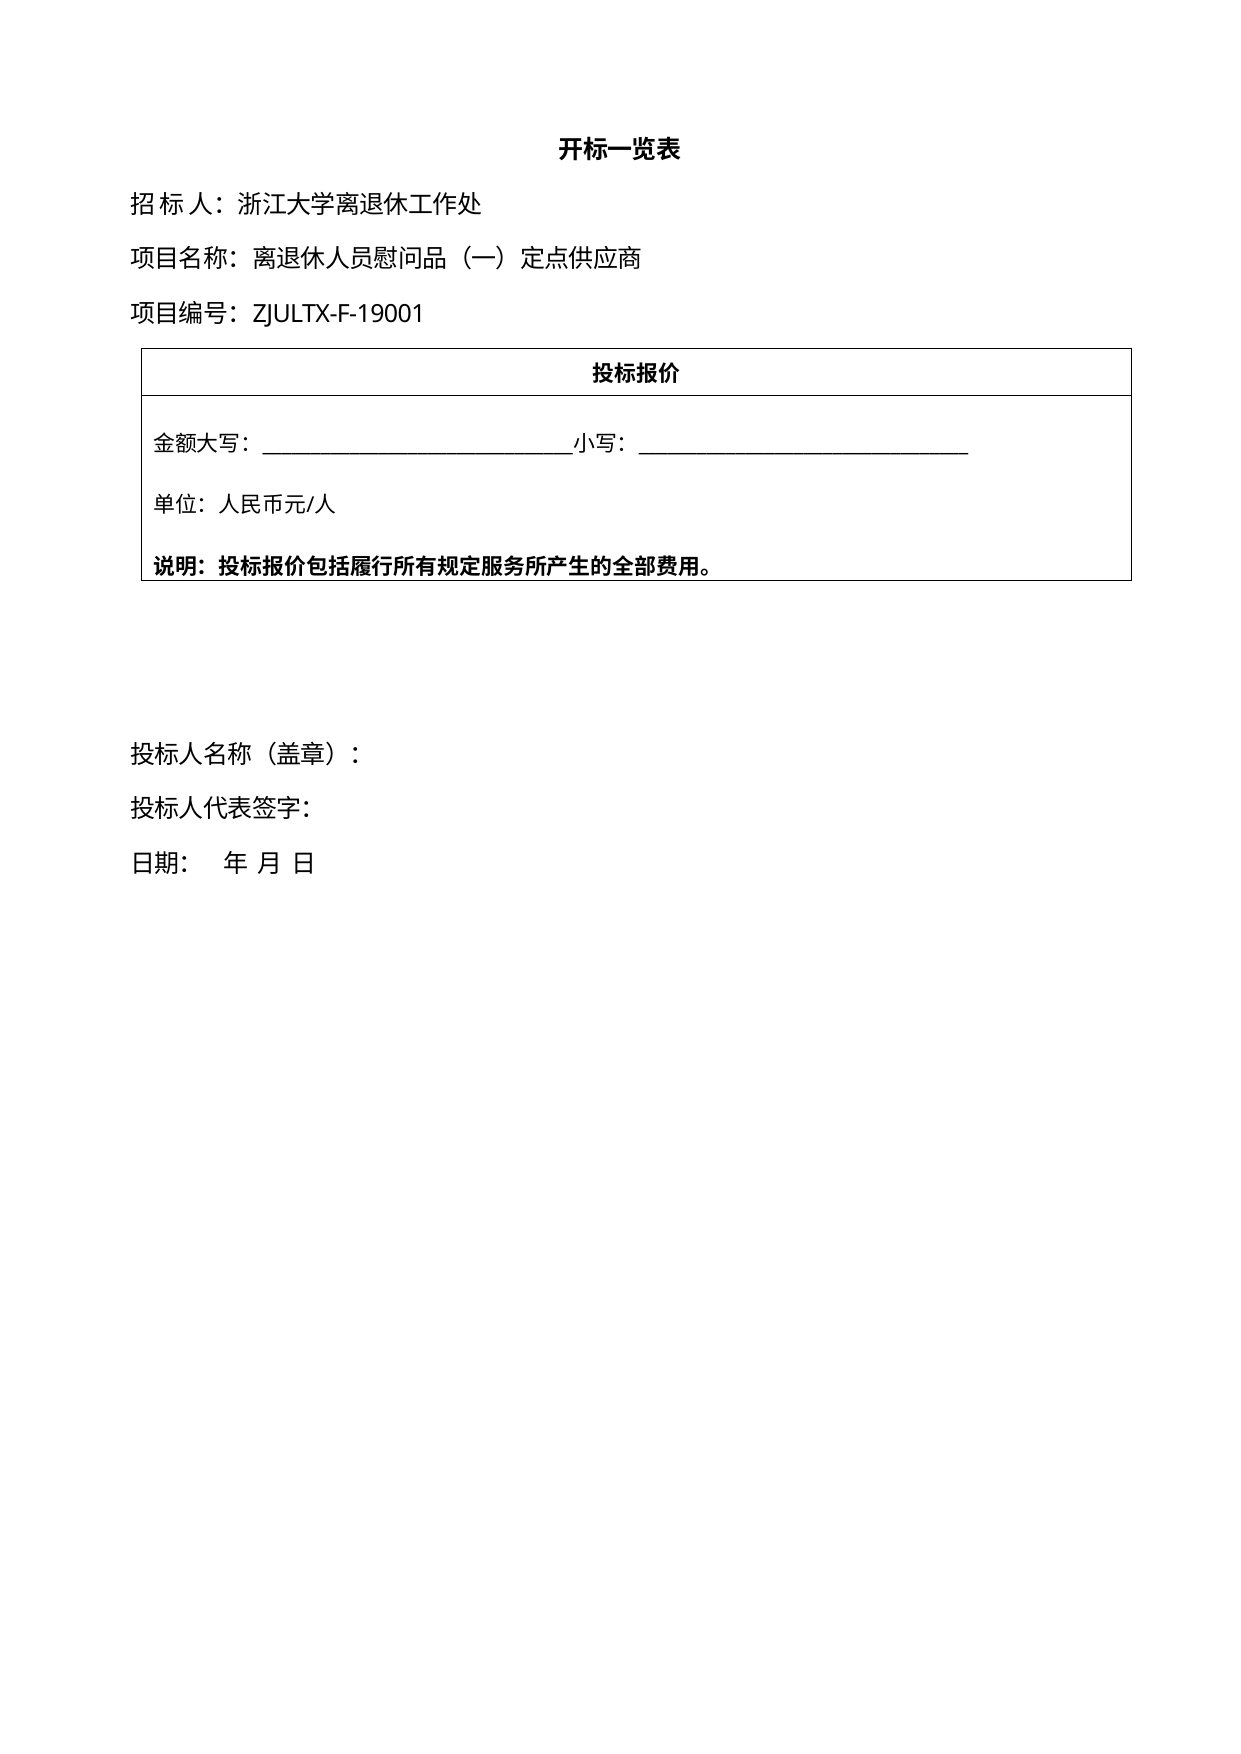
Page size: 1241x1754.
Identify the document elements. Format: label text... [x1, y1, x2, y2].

text 日期： 年 月 日 [130, 843, 1224, 879]
text 项目编号：ZJULTX-F-19001 [130, 293, 1110, 329]
text 开标一览表 [130, 130, 1110, 166]
text 项目名称：离退休人员慰问品（一）定点供应商 [130, 239, 1110, 275]
table_header 投标报价 [142, 349, 1131, 395]
text 投标人代表签字： [130, 789, 1224, 825]
text 招 标 人：浙江大学离退休工作处 [130, 184, 1110, 221]
text 投标人名称（盖章）： [130, 734, 1224, 771]
table_cell 金额大写：________________________________小写：__________________________________ 单位：人民币元/人 说明：投标报价包括履行所有规定服务所产生的全部费用。 [142, 396, 1131, 580]
